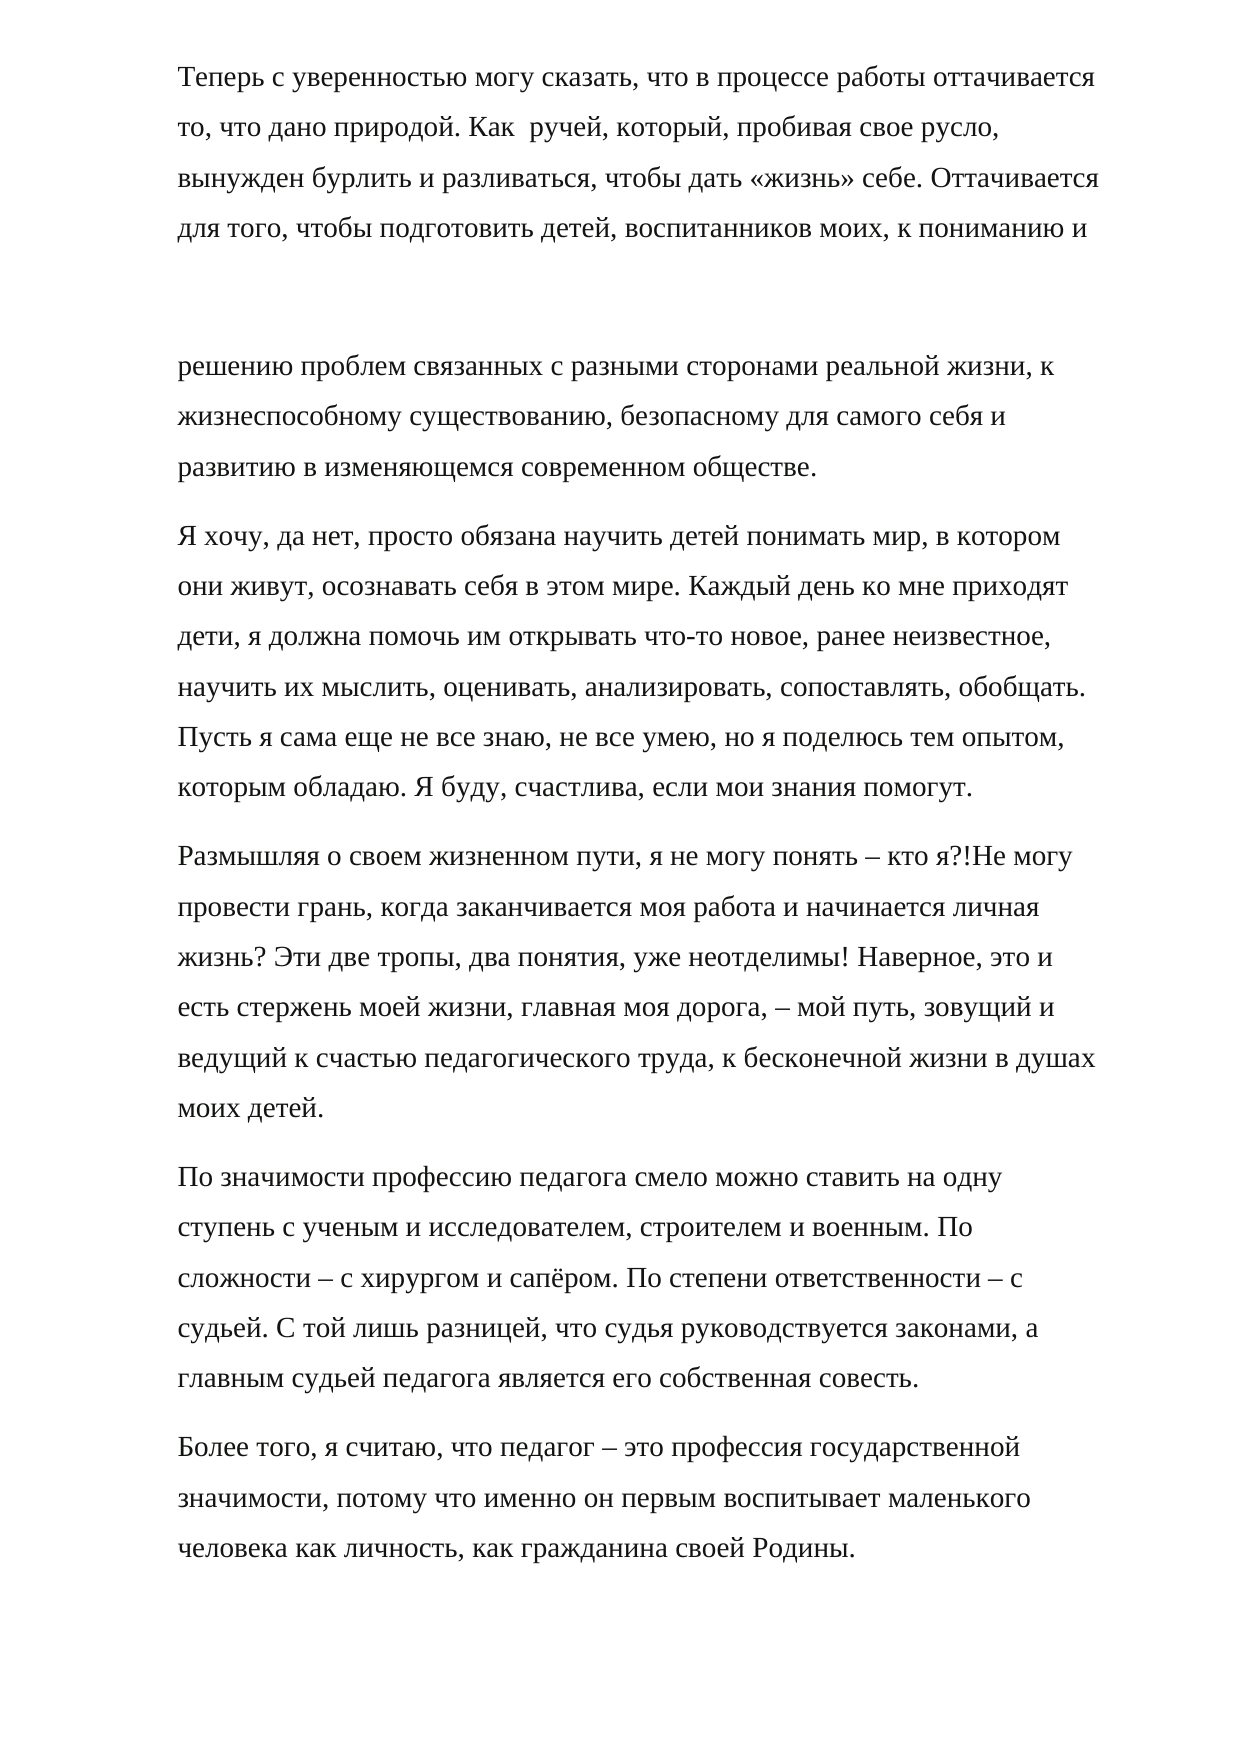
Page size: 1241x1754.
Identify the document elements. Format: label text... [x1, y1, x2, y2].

text Размышляя о своем жизненном пути, я не могу понять – кто я?!Не могу провести грань, когда заканчивается моя работа и начинается личная жизнь? Эти две тропы, два понятия, уже неотделимы! Наверное, это и есть стержень моей жизни, главная моя дорога, – мой путь, зовущий и ведущий к счастью педагогического труда, к бесконечной жизни в душах моих детей. [177, 838, 1107, 1123]
text Более того, я считаю, что педагог – это профессия государственной значимости, потому что именно он первым воспитывает маленького человека как личность, как гражданина своей Родины. [177, 1429, 1107, 1563]
text решению проблем связанных с разными сторонами реальной жизни, к жизнеспособному существованию, безопасному для самого себя и развитию в изменяющемся современном обществе. [177, 348, 1107, 482]
text Теперь с уверенностью могу сказать, что в процессе работы оттачивается то, что дано природой. Как ручей, который, пробивая свое русло, вынужден бурлить и разливаться, чтобы дать «жизнь» себе. Оттачивается для того, чтобы подготовить детей, воспитанников моих, к пониманию и [177, 59, 1107, 243]
text По значимости профессию педагога смело можно ставить на одну ступень с ученым и исследователем, строителем и военным. По сложности – с хирургом и сапёром. По степени ответственности – с судьей. С той лишь разницей, что судья руководствуется законами, а главным судьей педагога является его собственная совесть. [177, 1159, 1107, 1394]
text Я хочу, да нет, просто обязана научить детей понимать мир, в котором они живут, осознавать себя в этом мире. Каждый день ко мне приходят дети, я должна помочь им открывать что-то новое, ранее неизвестное, научить их мыслить, оценивать, анализировать, сопоставлять, обобщать. Пусть я сама еще не все знаю, не все умею, но я поделюсь тем опытом, которым обладаю. Я буду, счастлива, если мои знания помогут. [177, 518, 1107, 803]
